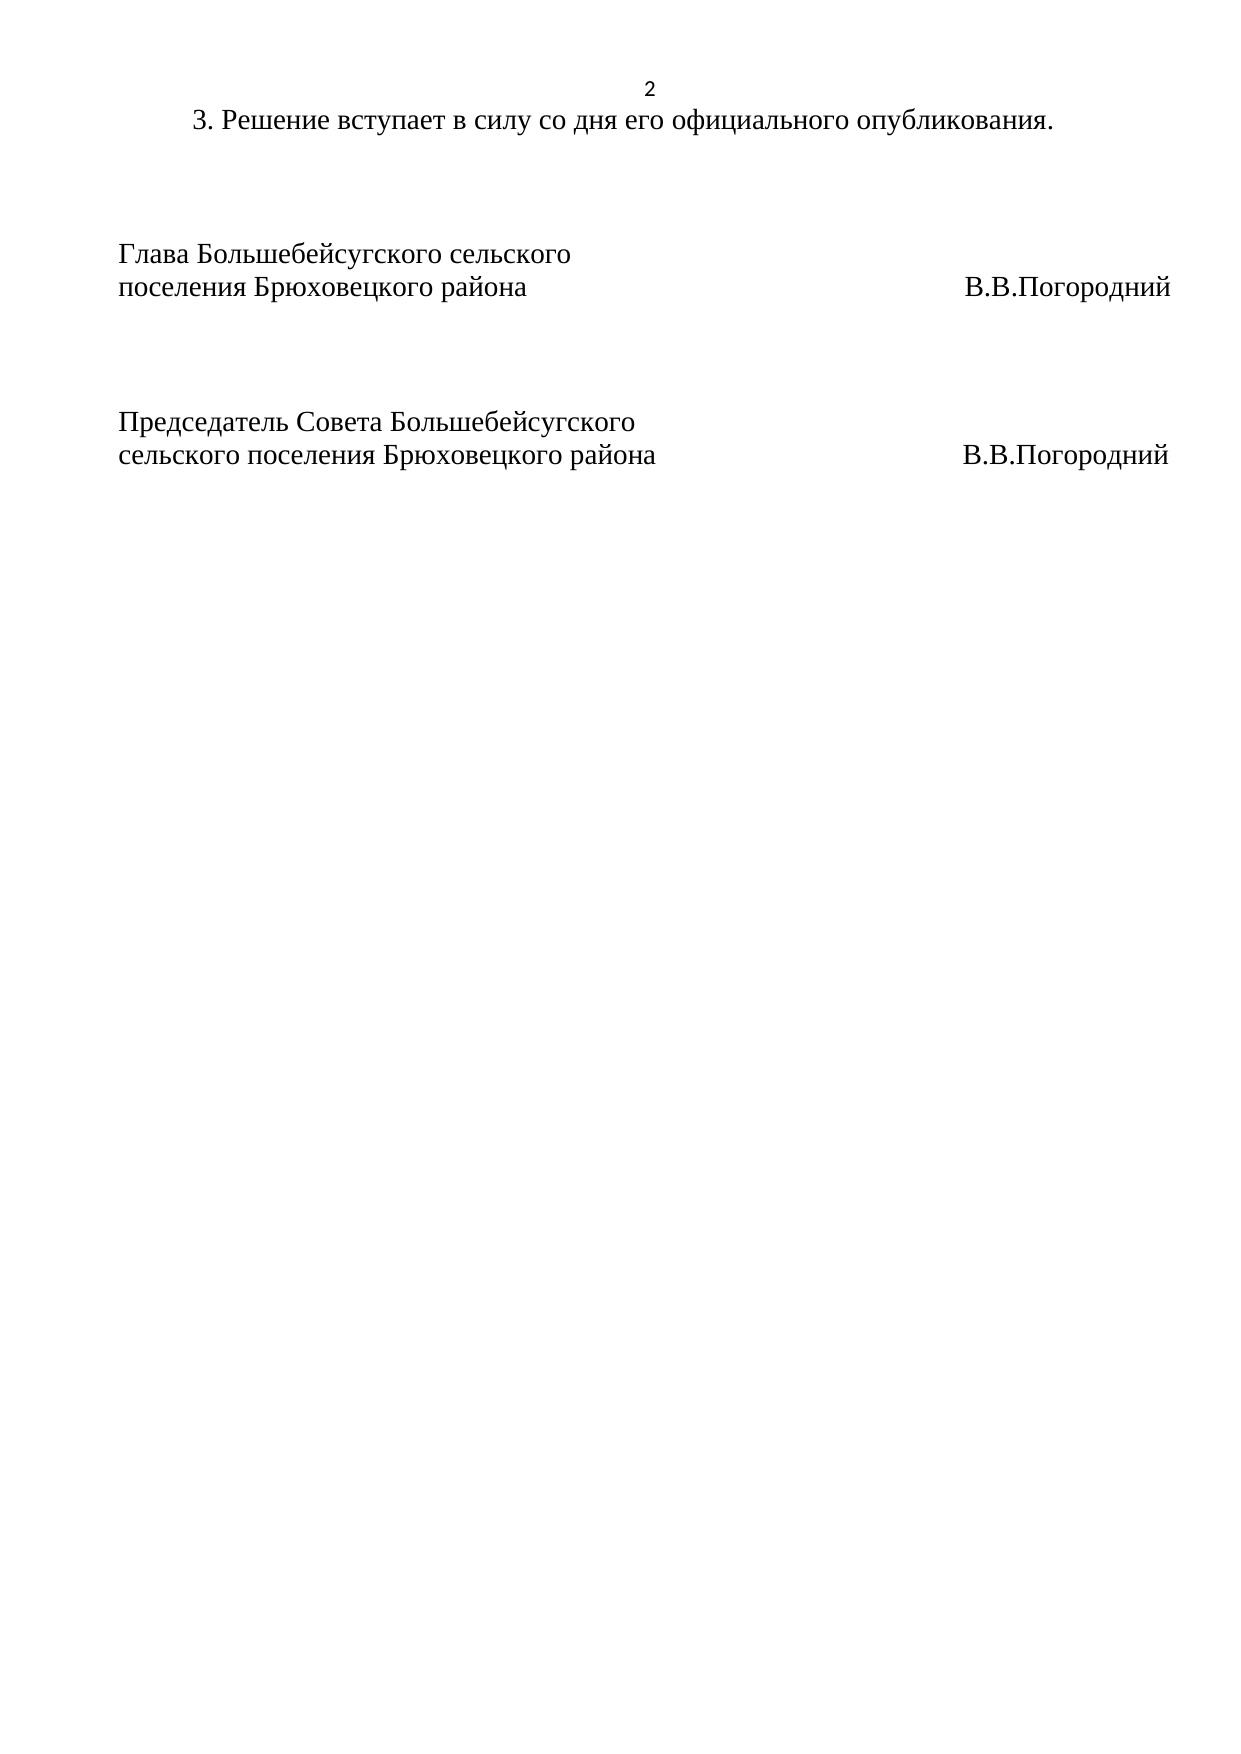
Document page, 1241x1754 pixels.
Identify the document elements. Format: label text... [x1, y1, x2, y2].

text 3. Решение вступает в силу со дня его официального опубликования. [118, 102, 1181, 135]
text Председатель Совета Большебейсугского [118, 404, 1181, 437]
text поселения Брюховецкого района В.В.Погородний [118, 269, 1181, 303]
text сельского поселения Брюховецкого района В.В.Погородний [118, 437, 1181, 471]
text Глава Большебейсугского сельского [118, 236, 1181, 269]
